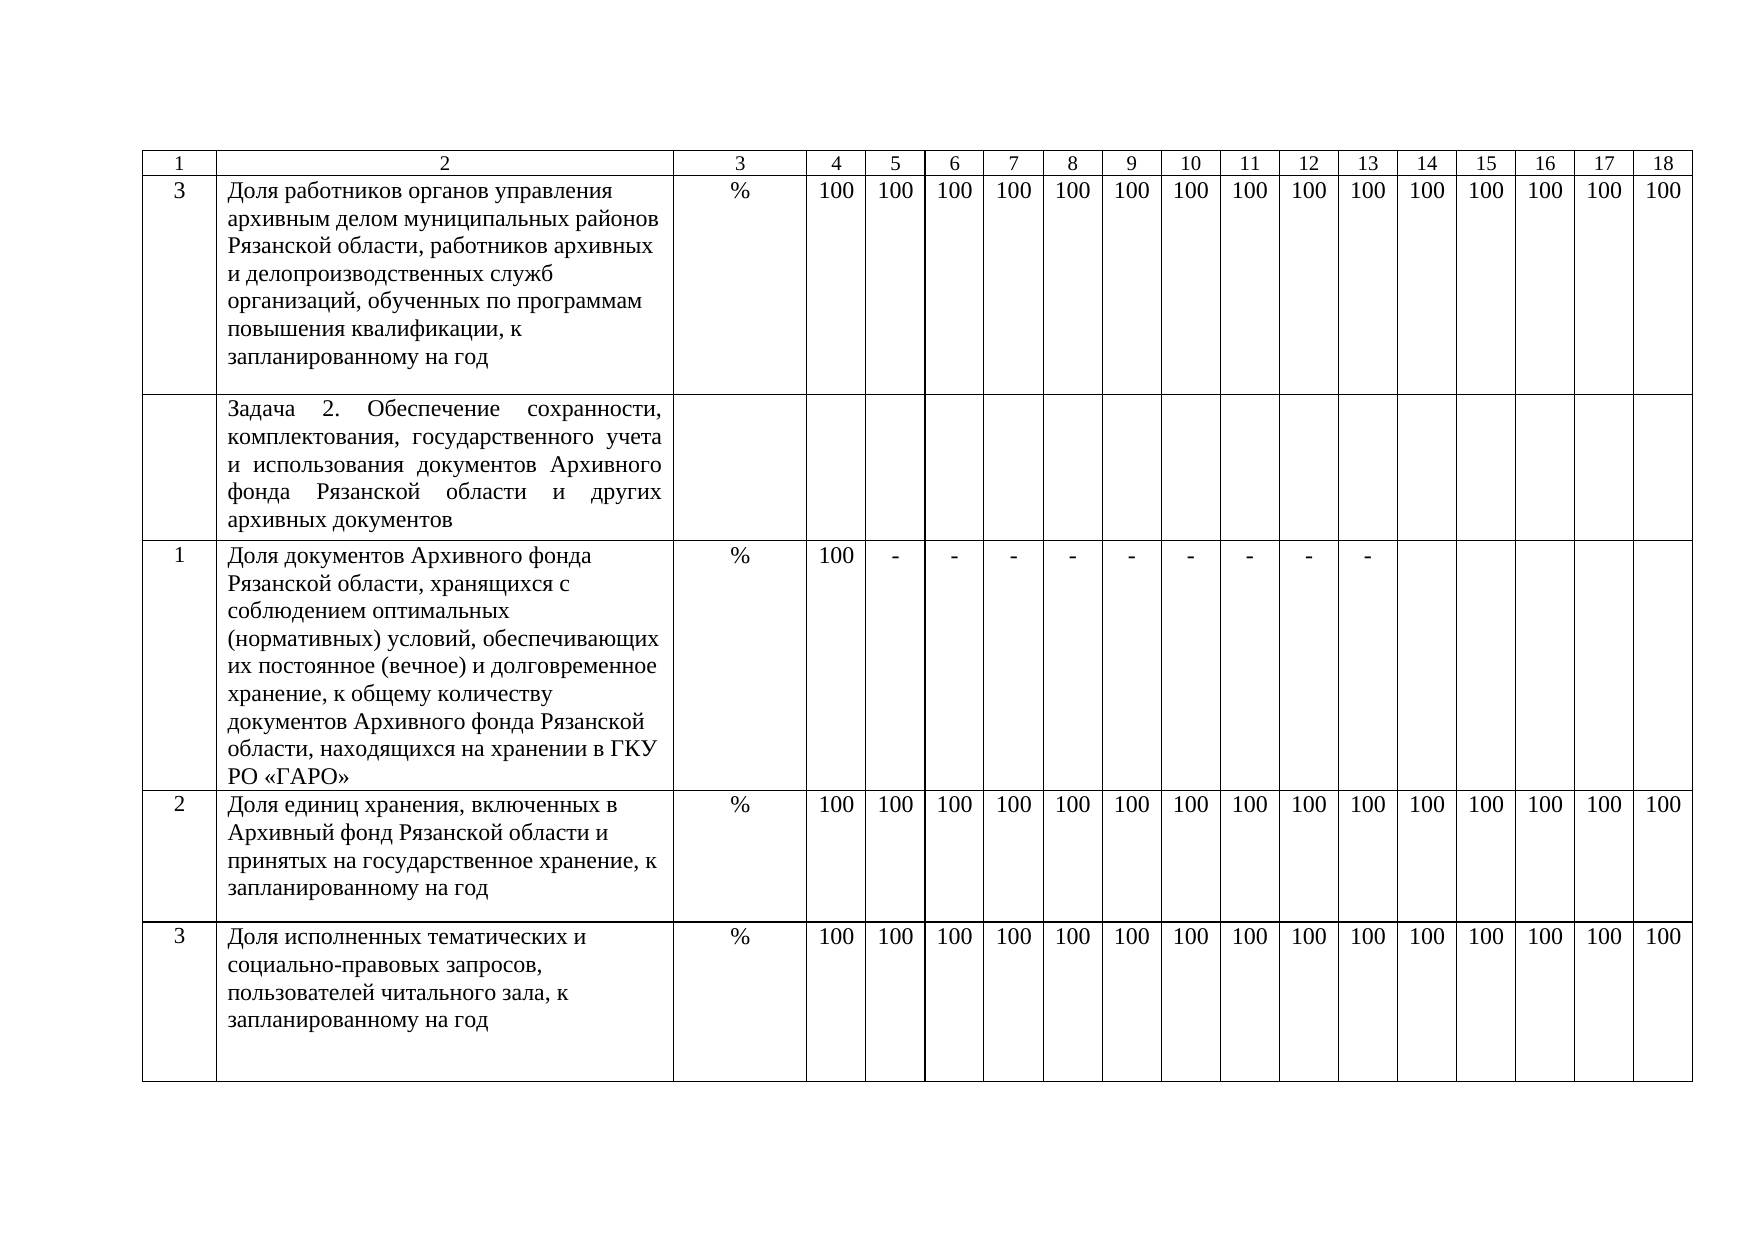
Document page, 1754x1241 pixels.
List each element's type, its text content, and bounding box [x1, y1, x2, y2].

table_cell 100 [1516, 176, 1574, 393]
table_cell 100 [1575, 176, 1633, 393]
table_cell - [1044, 541, 1102, 789]
table_cell Доля исполненных тематических и социально-правовых запросов, пользователей читального зала, к запланированному на год [217, 923, 673, 1081]
table_cell 100 [1339, 176, 1397, 393]
table_cell [984, 395, 1043, 540]
table_cell 3 [143, 176, 216, 393]
table_cell Доля документов Архивного фонда Рязанской области, хранящихся с соблюдением оптимальных (нормативных) условий, обеспечивающих их постоянное (вечное) и долговременное хранение, к общему количеству документов Архивного фонда Рязанской области, находящихся на хранении в ГКУ РО «ГАРО» [217, 541, 673, 789]
table_cell 14 [1398, 151, 1456, 175]
table_cell 100 [807, 541, 865, 789]
table_cell 6 [926, 151, 983, 175]
table_cell 100 [984, 923, 1043, 1081]
table_cell 8 [1044, 151, 1102, 175]
table_cell 100 [807, 176, 865, 393]
table_cell 100 [807, 791, 865, 921]
table_cell 100 [1221, 791, 1279, 921]
table_cell - [866, 541, 924, 789]
table_cell 100 [1634, 923, 1692, 1081]
table_cell 1 [143, 151, 216, 175]
table_cell 10 [1162, 151, 1220, 175]
table_cell [143, 395, 216, 540]
table_cell 100 [1162, 176, 1220, 393]
table_cell 100 [1575, 923, 1633, 1081]
table_cell 100 [1221, 923, 1279, 1081]
table_cell 12 [1280, 151, 1338, 175]
table_cell 100 [1103, 791, 1161, 921]
table_cell [1634, 541, 1692, 789]
table_cell 17 [1575, 151, 1633, 175]
table_cell 4 [807, 151, 865, 175]
table_cell 3 [143, 923, 216, 1081]
table_cell [1044, 395, 1102, 540]
table_cell 11 [1221, 151, 1279, 175]
table_cell [1457, 541, 1515, 789]
table_cell 18 [1634, 151, 1692, 175]
table_cell 2 [143, 791, 216, 921]
table_cell [1162, 395, 1220, 540]
table_cell 100 [1103, 923, 1161, 1081]
table_cell [926, 395, 983, 540]
table_cell 100 [1634, 791, 1692, 921]
table_cell 100 [926, 176, 983, 393]
table_cell 13 [1339, 151, 1397, 175]
table_cell - [1103, 541, 1161, 789]
table_cell 100 [1398, 791, 1456, 921]
table_cell 100 [1634, 176, 1692, 393]
table_cell 100 [1280, 923, 1338, 1081]
table_cell 100 [1339, 923, 1397, 1081]
table_cell 100 [1162, 923, 1220, 1081]
table_cell [807, 395, 865, 540]
table_cell 100 [866, 176, 924, 393]
table_cell 3 [674, 151, 806, 175]
table_cell % [674, 791, 806, 921]
table_cell - [1339, 541, 1397, 789]
table_cell 100 [1162, 791, 1220, 921]
table_cell 100 [1457, 176, 1515, 393]
table_cell 100 [984, 791, 1043, 921]
table_cell [1516, 395, 1574, 540]
table_cell [1516, 541, 1574, 789]
table_cell 100 [1398, 923, 1456, 1081]
table_cell Доля единиц хранения, включенных в Архивный фонд Рязанской области и принятых на государственное хранение, к запланированному на год [217, 791, 673, 921]
table_cell % [674, 176, 806, 393]
table_cell % [674, 541, 806, 789]
table_cell 100 [866, 923, 924, 1081]
table_cell [1280, 395, 1338, 540]
table_cell 100 [1103, 176, 1161, 393]
table_cell 100 [926, 791, 983, 921]
table_cell Доля работников органов управления архивным делом муниципальных районов Рязанской области, работников архивных и делопроизводственных служб организаций, обученных по программам повышения квалификации, к запланированному на год [217, 176, 673, 393]
table_cell 15 [1457, 151, 1515, 175]
table_cell 1 [143, 541, 216, 789]
table_cell 100 [984, 176, 1043, 393]
table_cell 100 [866, 791, 924, 921]
table_cell Задача 2. Обеспечение сохранности, комплектования, государственного учета и использования документов Архивного фонда Рязанской области и других архивных документов [217, 395, 673, 540]
table_cell 100 [1044, 176, 1102, 393]
table_cell 100 [1457, 791, 1515, 921]
table_cell [674, 395, 806, 540]
table_cell 100 [926, 923, 983, 1081]
table_cell [1103, 395, 1161, 540]
table_cell 100 [1280, 176, 1338, 393]
table_cell 100 [1457, 923, 1515, 1081]
table_cell - [1162, 541, 1220, 789]
table_cell [1339, 395, 1397, 540]
table_cell [1398, 395, 1456, 540]
table_cell 100 [1575, 791, 1633, 921]
table_cell 2 [217, 151, 673, 175]
table_cell 100 [807, 923, 865, 1081]
table_cell 100 [1044, 923, 1102, 1081]
table_cell - [1280, 541, 1338, 789]
table_cell [1575, 395, 1633, 540]
table_cell [1221, 395, 1279, 540]
table_cell [866, 395, 924, 540]
table_cell - [926, 541, 983, 789]
table_cell - [984, 541, 1043, 789]
table_cell 16 [1516, 151, 1574, 175]
table_cell 100 [1516, 923, 1574, 1081]
table_cell % [674, 923, 806, 1081]
table_cell 100 [1398, 176, 1456, 393]
table_cell 7 [984, 151, 1043, 175]
table_cell 100 [1516, 791, 1574, 921]
table_cell 100 [1044, 791, 1102, 921]
table_cell 100 [1221, 176, 1279, 393]
table_cell [1575, 541, 1633, 789]
table_cell - [1221, 541, 1279, 789]
table_cell [1398, 541, 1456, 789]
table_cell 100 [1280, 791, 1338, 921]
table_cell 5 [866, 151, 924, 175]
table_cell [1457, 395, 1515, 540]
table_cell 100 [1339, 791, 1397, 921]
table_cell 9 [1103, 151, 1161, 175]
table_cell [1634, 395, 1692, 540]
